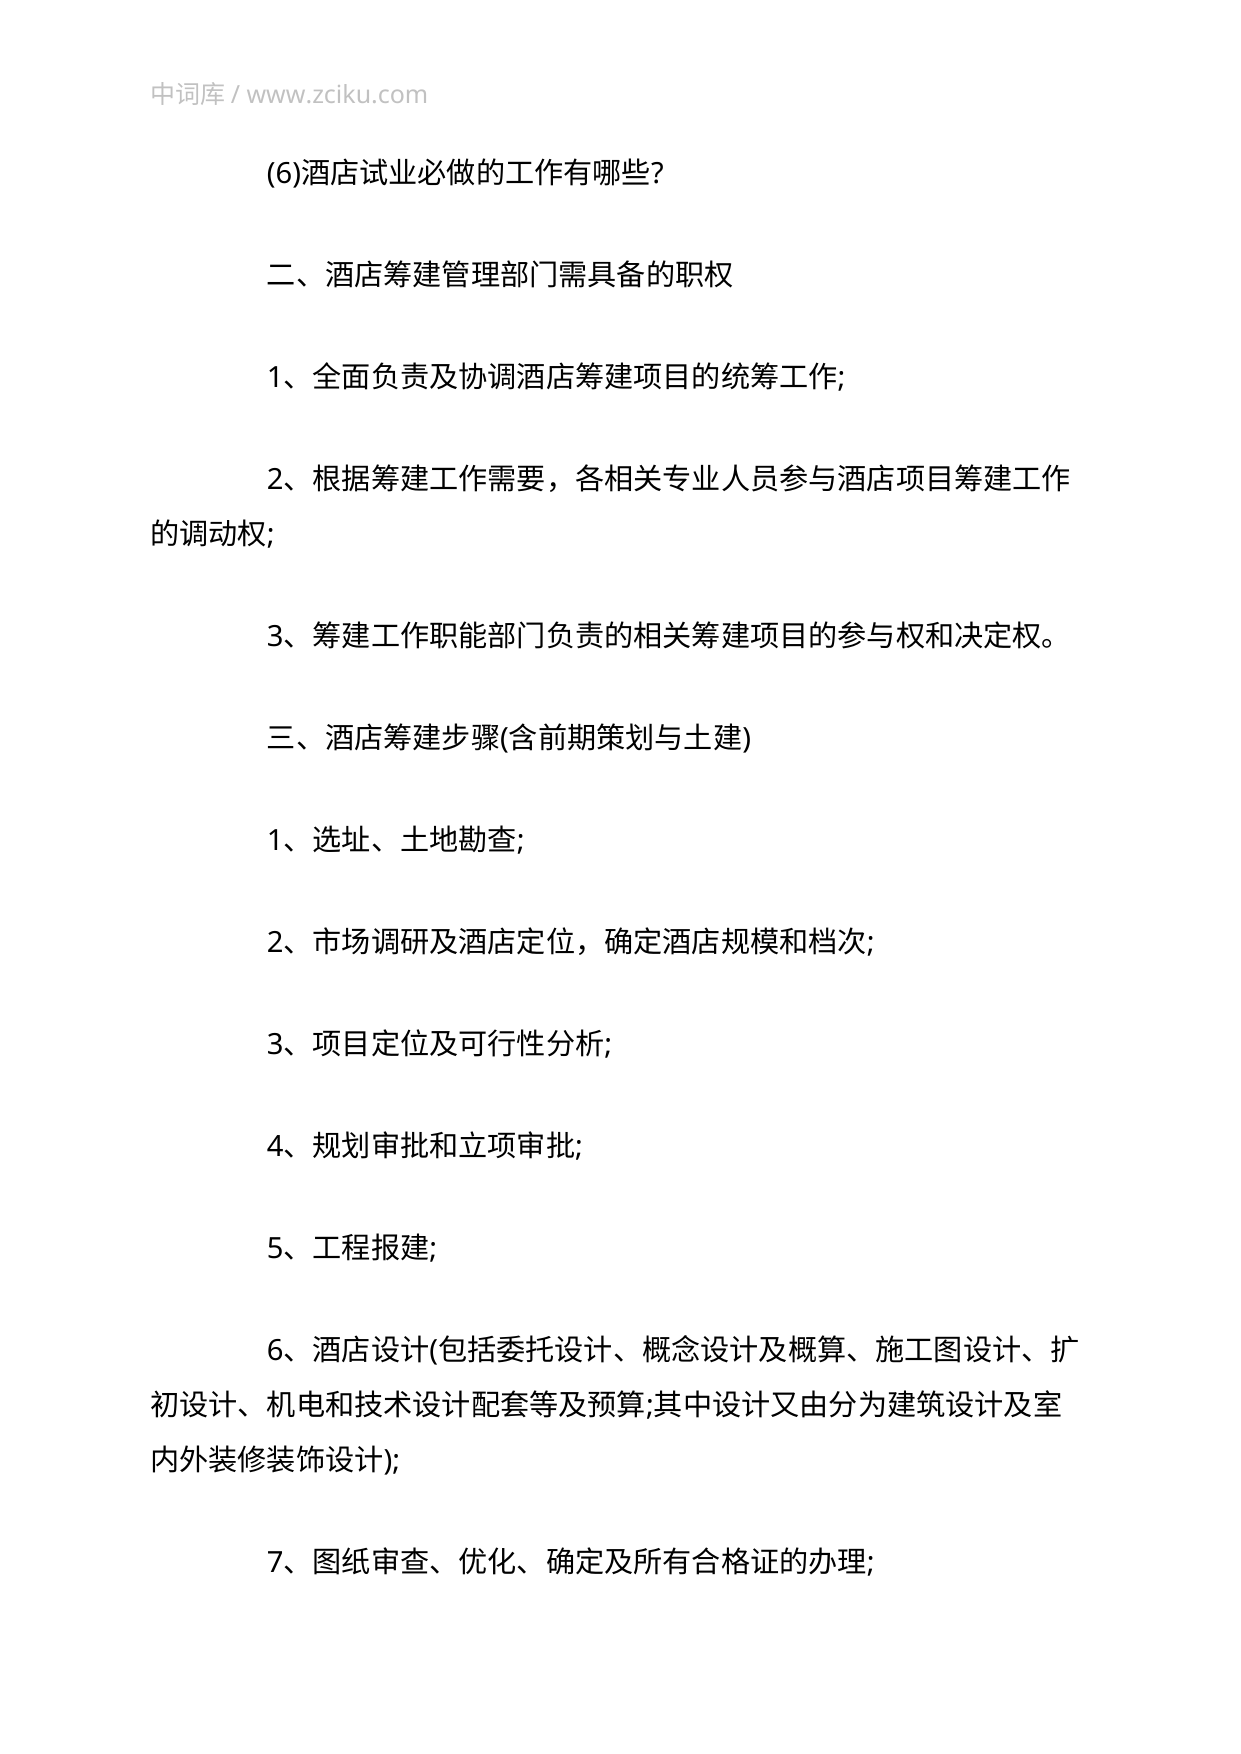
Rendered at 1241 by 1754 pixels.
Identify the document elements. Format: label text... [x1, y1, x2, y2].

text (6)酒店试业必做的工作有哪些? [150, 150, 1090, 192]
text 三、酒店筹建步骤(含前期策划与土建) [150, 715, 1090, 757]
text 3、筹建工作职能部门负责的相关筹建项目的参与权和决定权。 [150, 613, 1090, 655]
text 2、根据筹建工作需要，各相关专业人员参与酒店项目筹建工作的调动权; [150, 456, 1090, 553]
text 1、选址、土地勘查; [150, 817, 1090, 859]
text 2、市场调研及酒店定位，确定酒店规模和档次; [150, 919, 1090, 961]
text 二、酒店筹建管理部门需具备的职权 [150, 252, 1090, 294]
text 4、规划审批和立项审批; [150, 1123, 1090, 1165]
text 6、酒店设计(包括委托设计、概念设计及概算、施工图设计、扩初设计、机电和技术设计配套等及预算;其中设计又由分为建筑设计及室内外装修装饰设计); [150, 1327, 1090, 1479]
text 7、图纸审查、优化、确定及所有合格证的办理; [150, 1538, 1090, 1581]
text 1、全面负责及协调酒店筹建项目的统筹工作; [150, 354, 1090, 396]
text 3、项目定位及可行性分析; [150, 1021, 1090, 1063]
text 5、工程报建; [150, 1224, 1090, 1267]
